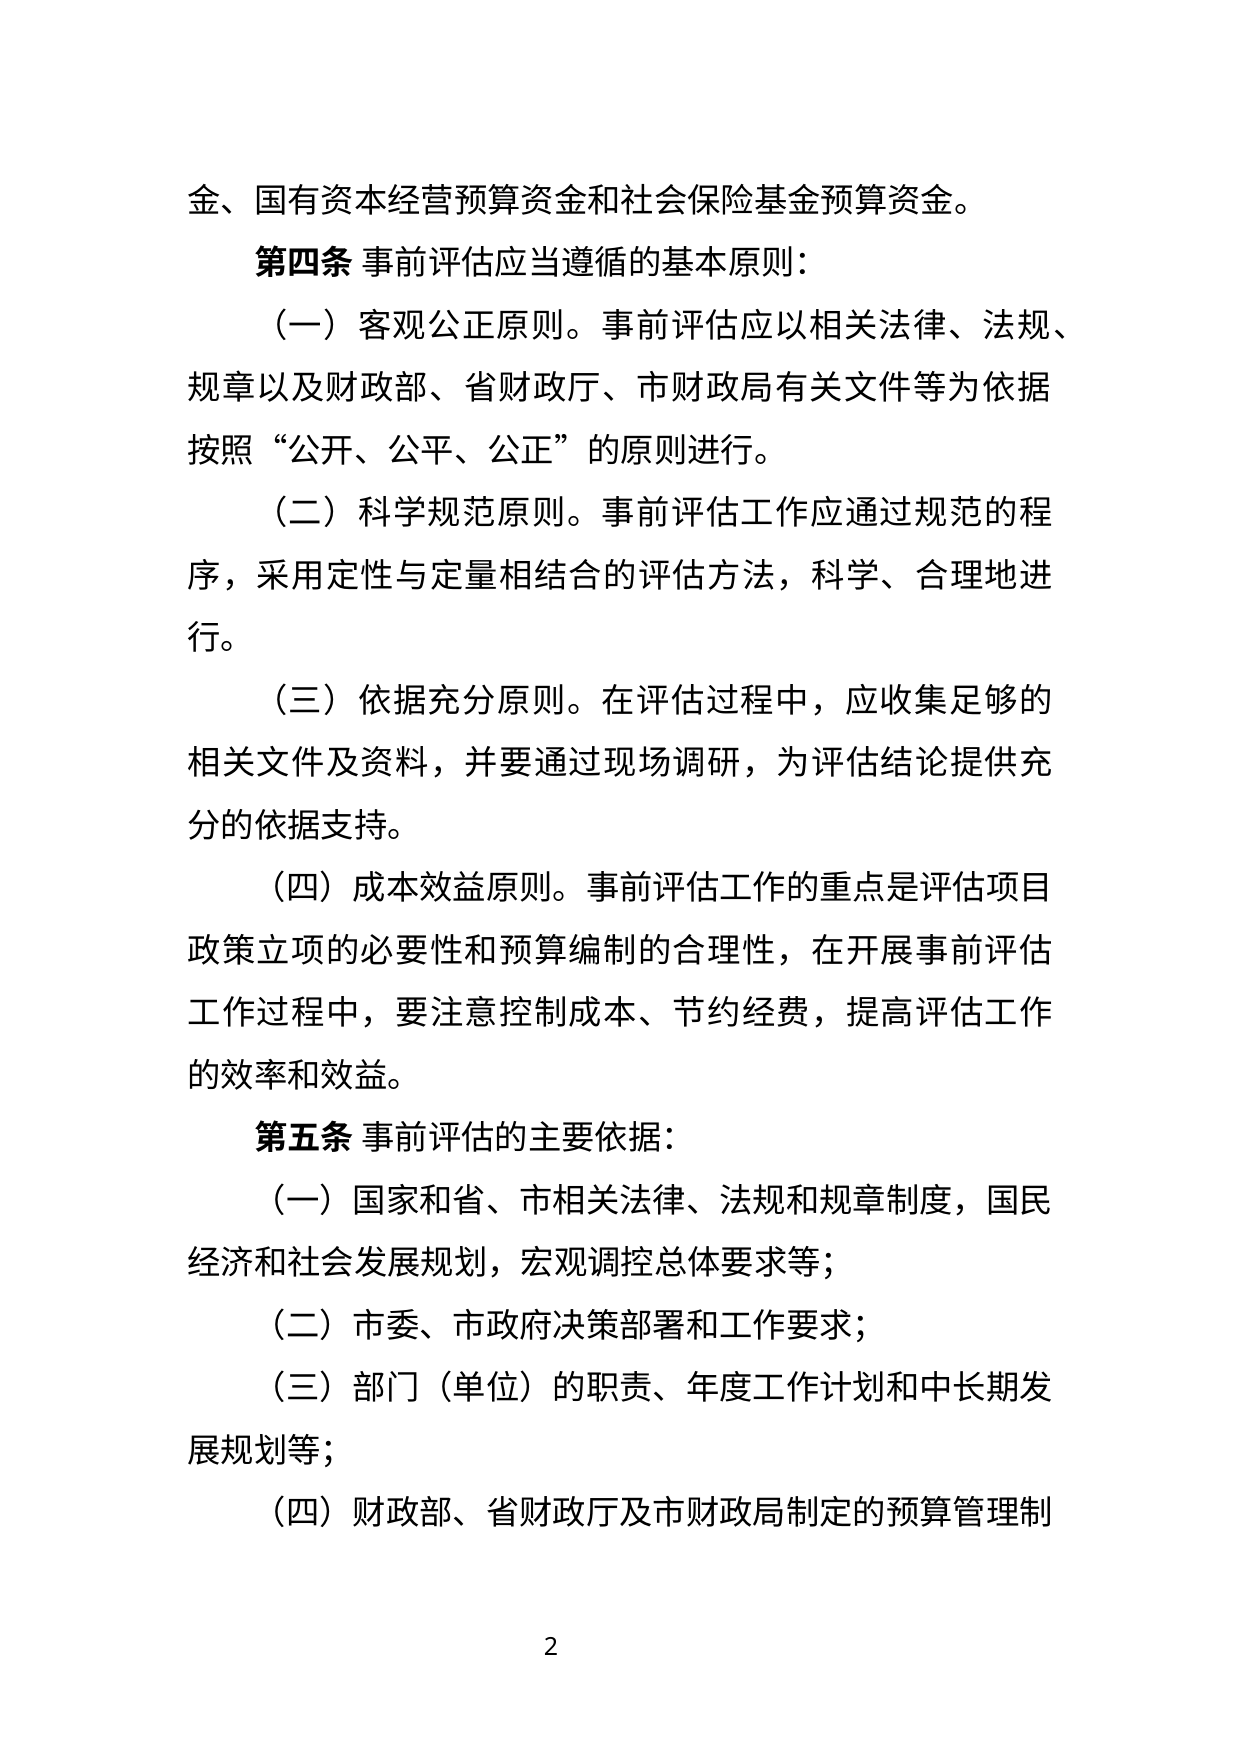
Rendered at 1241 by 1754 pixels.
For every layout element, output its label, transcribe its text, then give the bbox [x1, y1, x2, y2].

text （二）市委、市政府决策部署和工作要求； [187, 1287, 1053, 1349]
text （二）科学规范原则。事前评估工作应通过规范的程序，采用定性与定量相结合的评估方法，科学、合理地进行。 [187, 474, 1053, 662]
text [187, 162, 1053, 224]
text （四）成本效益原则。事前评估工作的重点是评估项目、政策立项的必要性和预算编制的合理性，在开展事前评估工作过程中，要注意控制成本、节约经费，提高评估工作的效率和效益。 [187, 849, 1053, 1099]
text 第四条 事前评估应当遵循的基本原则： [254, 224, 1053, 287]
text （一）客观公正原则。事前评估应以相关法律、法规、规章以及财政部、省财政厅、市财政局有关文件等为依据，按照“公开、公平、公正”的原则进行。 [187, 287, 1053, 474]
text 第五条 事前评估的主要依据： [254, 1099, 1053, 1162]
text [187, 1474, 1053, 1537]
text （三）依据充分原则。在评估过程中，应收集足够的相关文件及资料，并要通过现场调研，为评估结论提供充分的依据支持。 [187, 662, 1053, 849]
text （一）国家和省、市相关法律、法规和规章制度，国民经济和社会发展规划，宏观调控总体要求等； [187, 1162, 1053, 1287]
text （三）部门（单位）的职责、年度工作计划和中长期发展规划等； [187, 1349, 1053, 1474]
